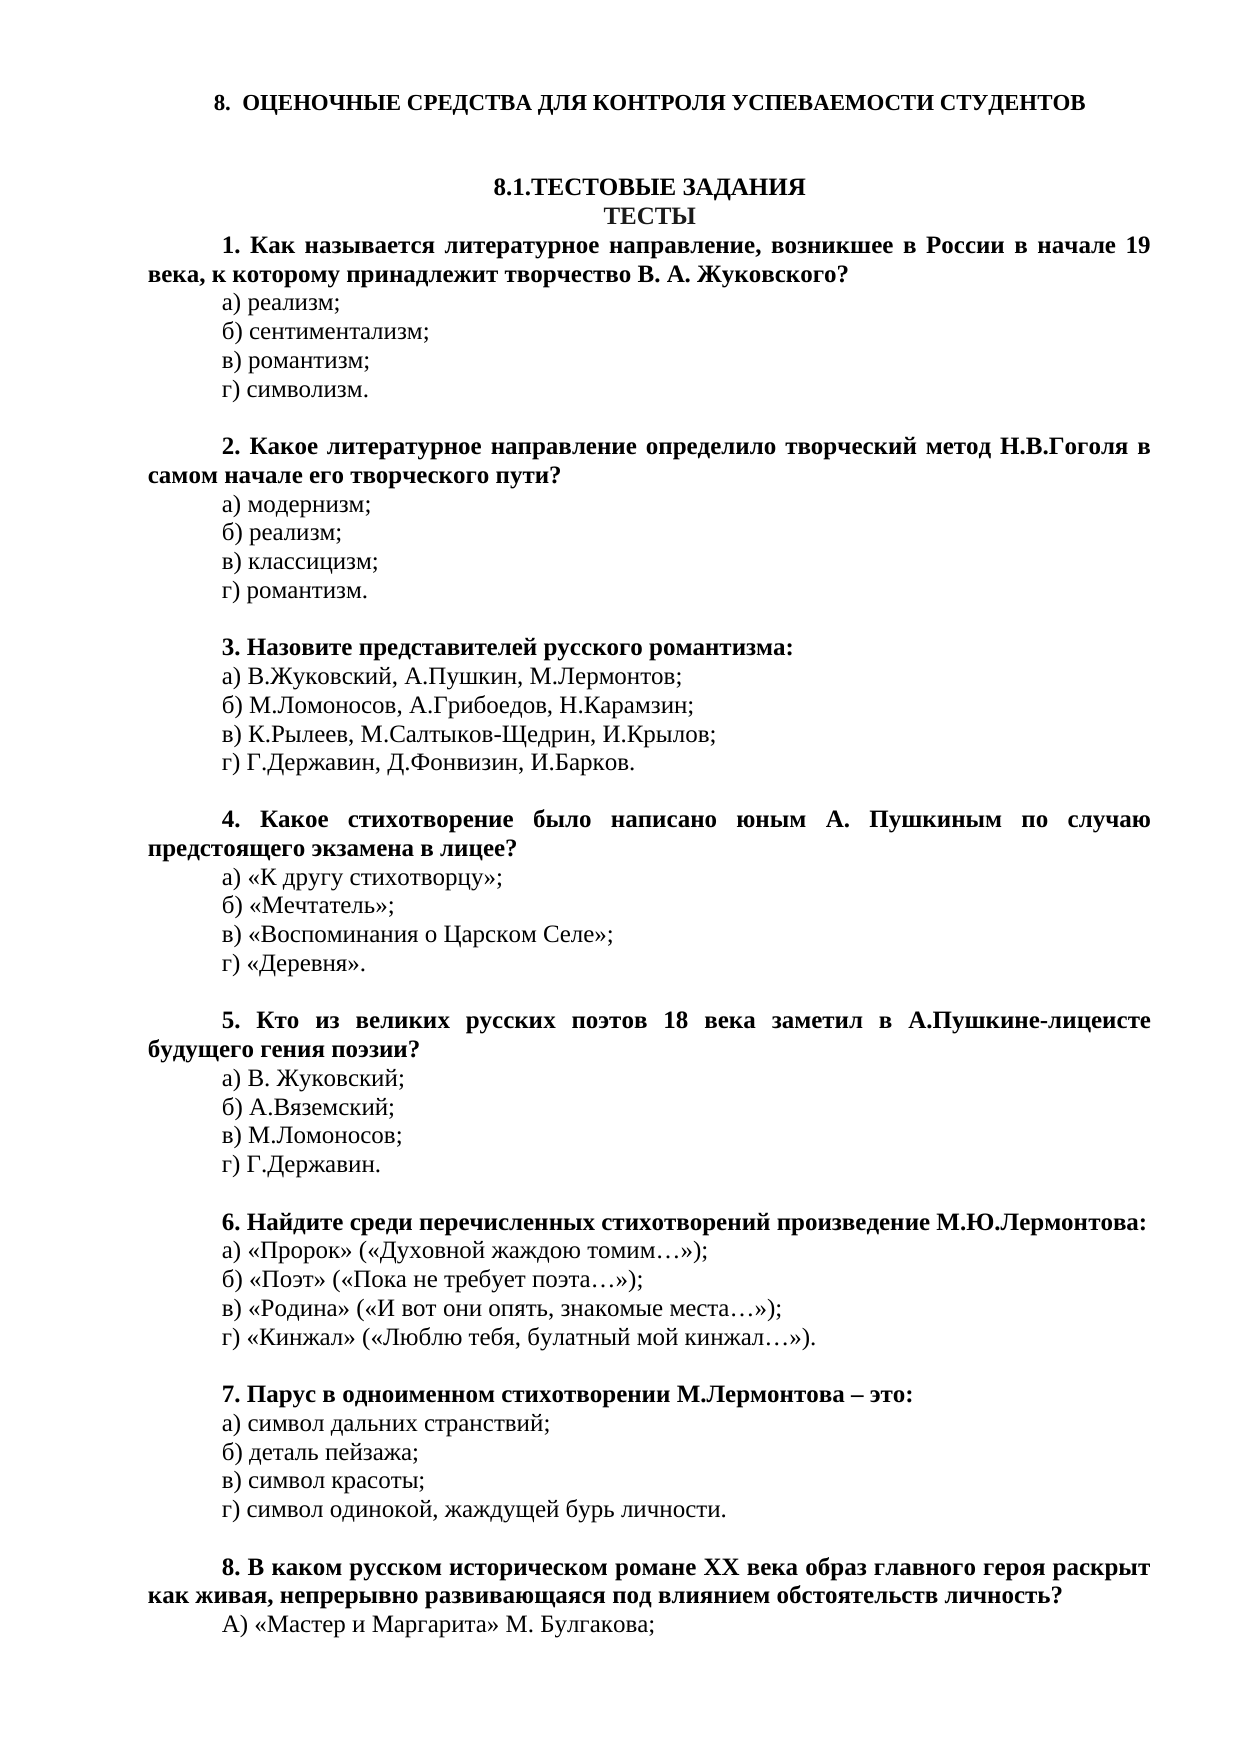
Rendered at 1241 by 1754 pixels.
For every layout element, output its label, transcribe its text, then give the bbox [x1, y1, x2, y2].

text г) Г.Державин, Д.Фонвизин, И.Барков. [148, 747, 1152, 776]
text 8. ОЦЕНОЧНЫЕ СРЕДСТВА ДЛЯ КОНТРОЛЯ УСПЕВАЕМОСТИ СТУДЕНТОВ [148, 89, 1152, 115]
text в) К.Рылеев, М.Салтыков-Щедрин, И.Крылов; [148, 719, 1152, 747]
text в) «Воспоминания о Царском Селе»; [148, 919, 1152, 948]
text а) В. Жуковский; [148, 1063, 1152, 1092]
text б) А.Вяземский; [148, 1092, 1152, 1121]
text б) «Поэт» («Пока не требует поэта…»); [148, 1264, 1152, 1293]
text А) «Мастер и Маргарита» М. Булгакова; [148, 1609, 1152, 1638]
text 4. Какое стихотворение было написано юным А. Пушкиным по случаю предстоящего экзамена в лицее? [148, 804, 1152, 862]
text 1. Как называется литературное направление, возникшее в России в начале 19 века, к которому принадлежит творчество В. А. Жуковского? [148, 230, 1152, 287]
text а) реализм; [148, 287, 1152, 316]
text в) М.Ломоносов; [148, 1121, 1152, 1149]
text в) романтизм; [148, 345, 1152, 374]
text 7. Парус в одноименном стихотворении М.Лермонтова – это: [148, 1379, 1152, 1408]
text а) модернизм; [148, 489, 1152, 517]
text б) сентиментализм; [148, 316, 1152, 345]
text б) деталь пейзажа; [148, 1437, 1152, 1466]
text а) «Пророк» («Духовной жаждою томим…»); [148, 1236, 1152, 1264]
text 2. Какое литературное направление определило творческий метод Н.В.Гоголя в самом начале его творческого пути? [148, 431, 1152, 489]
text б) реализм; [148, 517, 1152, 546]
text 5. Кто из великих русских поэтов 18 века заметил в А.Пушкине-лицеисте будущего гения поэзии? [148, 1006, 1152, 1063]
text в) символ красоты; [148, 1466, 1152, 1494]
text г) символ одинокой, жаждущей бурь личности. [148, 1494, 1152, 1523]
text 6. Найдите среди перечисленных стихотворений произведение М.Ю.Лермонтова: [148, 1207, 1152, 1236]
text г) «Кинжал» («Люблю тебя, булатный мой кинжал…»). [148, 1322, 1152, 1351]
text 3. Назовите представителей русского романтизма: [148, 632, 1152, 661]
text а) В.Жуковский, А.Пушкин, М.Лермонтов; [148, 661, 1152, 690]
text а) «К другу стихотворцу»; [148, 862, 1152, 891]
text г) романтизм. [148, 575, 1152, 604]
text в) классицизм; [148, 546, 1152, 575]
text 8. В каком русском историческом романе ХХ века образ главного героя раскрыт как живая, непрерывно развивающаяся под влиянием обстоятельств личность? [148, 1552, 1152, 1609]
text б) «Мечтатель»; [148, 891, 1152, 919]
text 8.1.ТЕСТОВЫЕ ЗАДАНИЯ [148, 172, 1152, 201]
text в) «Родина» («И вот они опять, знакомые места…»); [148, 1293, 1152, 1322]
text ТЕСТЫ [148, 201, 1152, 230]
text г) «Деревня». [148, 948, 1152, 977]
text б) М.Ломоносов, А.Грибоедов, Н.Карамзин; [148, 690, 1152, 719]
text г) Г.Державин. [148, 1149, 1152, 1178]
text а) символ дальних странствий; [148, 1408, 1152, 1437]
text г) символизм. [148, 374, 1152, 402]
